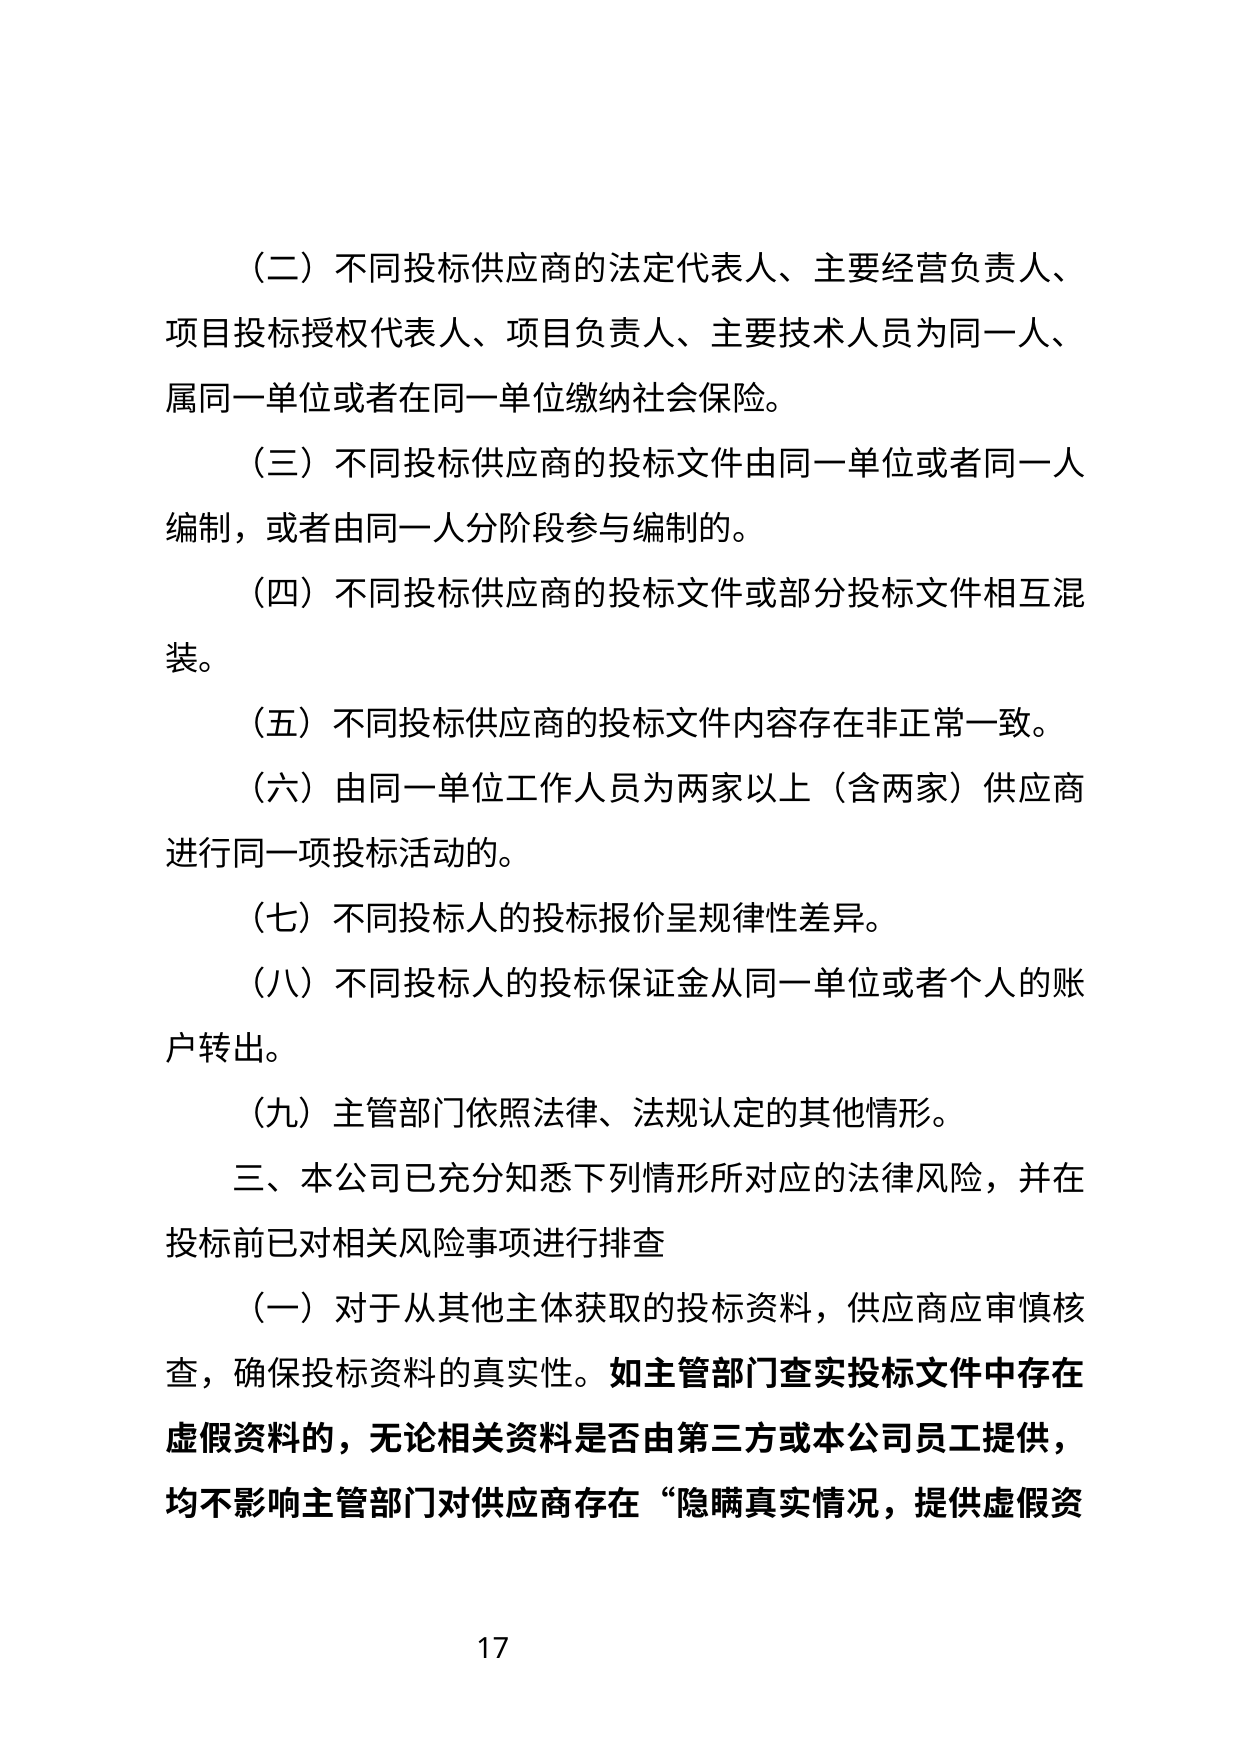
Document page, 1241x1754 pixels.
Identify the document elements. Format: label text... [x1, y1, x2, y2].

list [165, 1273, 1087, 1533]
list （二）不同投标供应商的法定代表人、主要经营负责人、项目投标授权代表人、项目负责人、主要技术人员为同一人、属同一单位或者在同一单位缴纳社会保险。 [165, 233, 1087, 428]
list 三、本公司已充分知悉下列情形所对应的法律风险，并在投标前已对相关风险事项进行排查 [165, 1143, 1087, 1273]
list （四）不同投标供应商的投标文件或部分投标文件相互混装。 [165, 558, 1087, 688]
list （七）不同投标人的投标报价呈规律性差异。 [165, 883, 1087, 948]
list （九）主管部门依照法律、法规认定的其他情形。 [165, 1078, 1087, 1143]
list （三）不同投标供应商的投标文件由同一单位或者同一人编制，或者由同一人分阶段参与编制的。 [165, 428, 1087, 558]
list （八）不同投标人的投标保证金从同一单位或者个人的账户转出。 [165, 948, 1087, 1078]
list （六）由同一单位工作人员为两家以上（含两家）供应商进行同一项投标活动的。 [165, 753, 1087, 883]
list （五）不同投标供应商的投标文件内容存在非正常一致。 [165, 688, 1087, 753]
